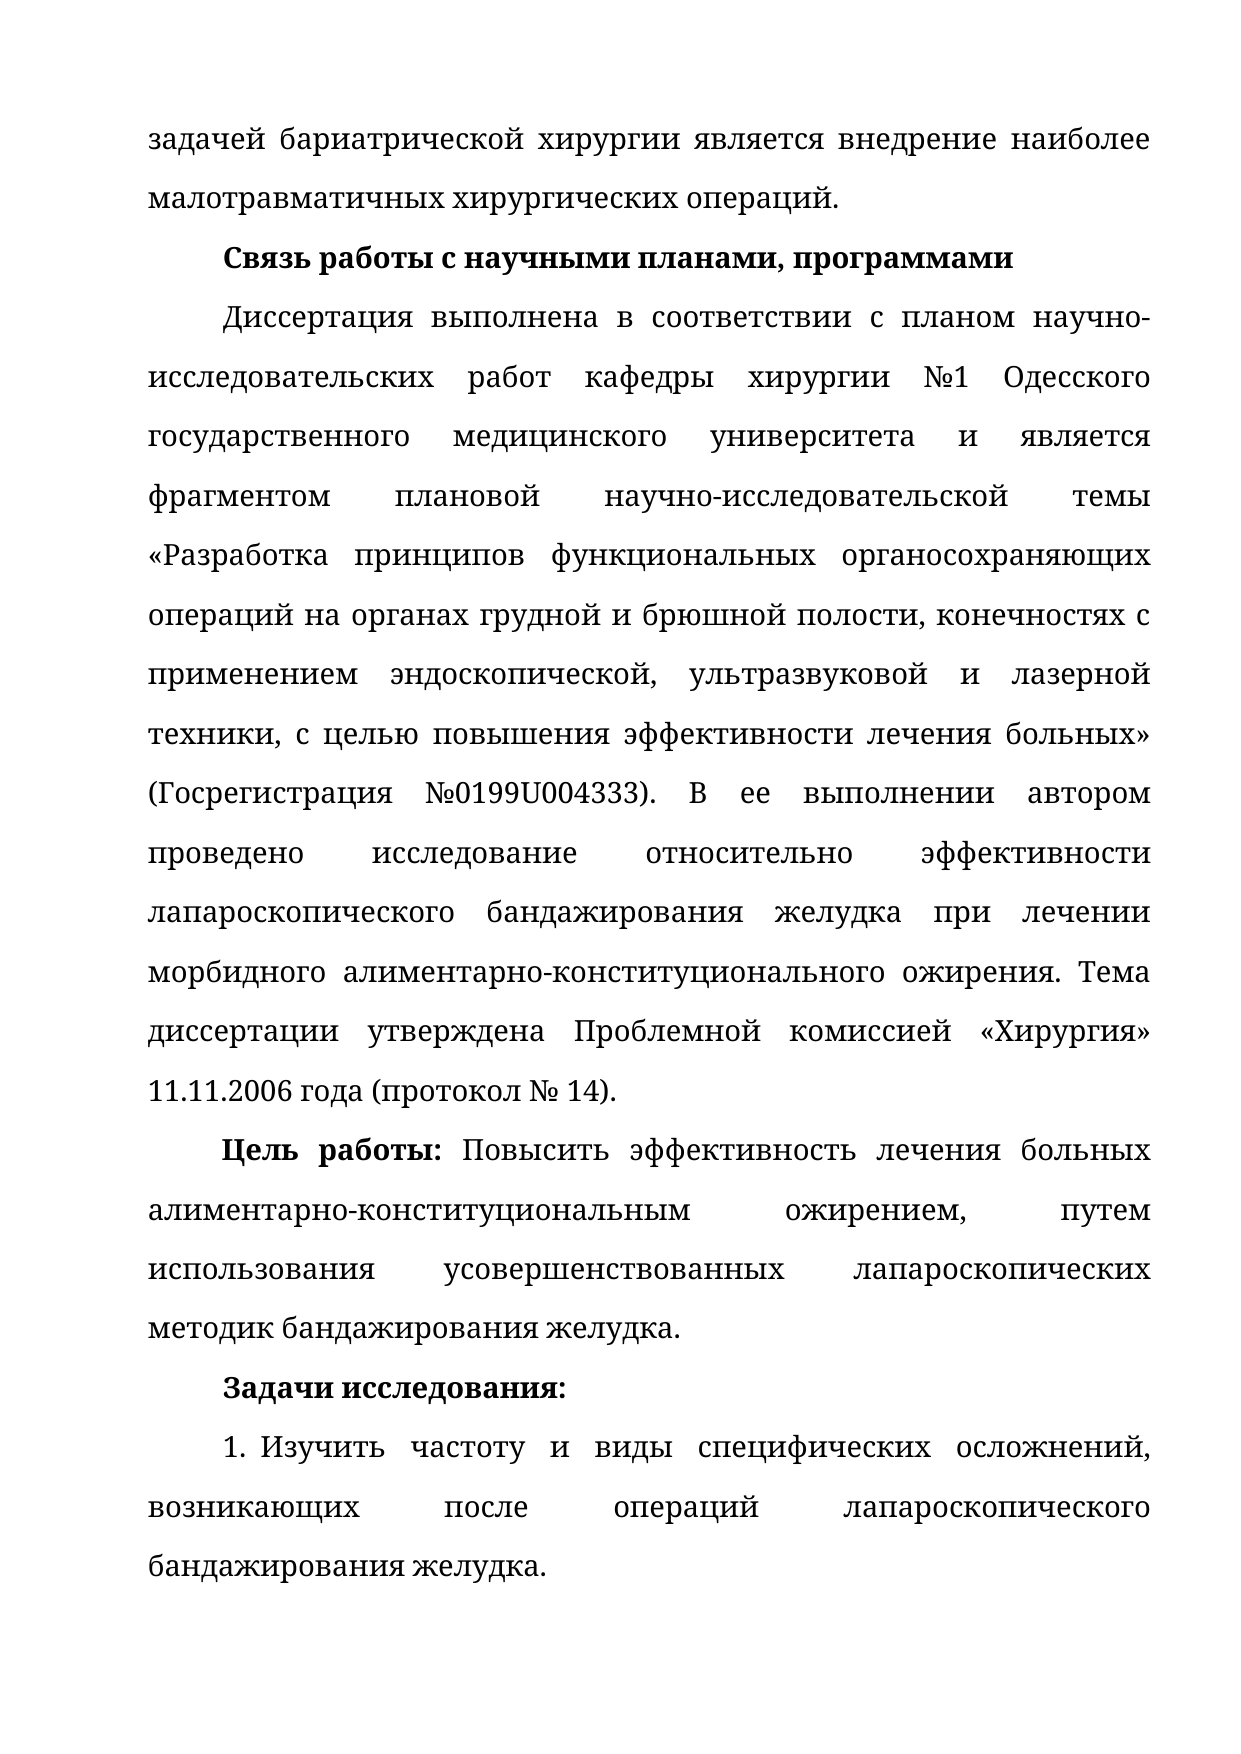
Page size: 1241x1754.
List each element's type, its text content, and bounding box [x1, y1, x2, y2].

text Связь работы с научными планами, программами [148, 237, 1152, 277]
list Изучить частоту и виды специфических осложнений, возникающих после операций лапароскопического бандажирования желудка. [148, 1427, 1152, 1585]
text Задачи исследования: [148, 1367, 1152, 1407]
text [148, 118, 1152, 217]
text Диссертация выполнена в соответствии с планом научно-исследовательских работ кафедры хирургии №1 Одесского государственного медицинского университета и является фрагментом плановой научно-исследовательской темы «Разработка принципов функциональных органосохраняющих операций на органах грудной и брюшной полости, конечностях с применением эндоскопической, ультразвуковой и лазерной техники, с целью повышения эффективности лечения больных» (Госрегистрация №0199U004333). В ее выполнении автором проведено исследование относительно эффективности лапароскопического бандажирования желудка при лечении морбидного алиментарно-конституционального ожирения. Тема диссертации утверждена Проблемной комиссией «Хирургия» 11.11.2006 года (протокол № 14). [148, 297, 1152, 1109]
text Цель работы: Повысить эффективность лечения больных алиментарно-конституциональным ожирением, путем использования усовершенствованных лапароскопических методик бандажирования желудка. [148, 1129, 1152, 1347]
